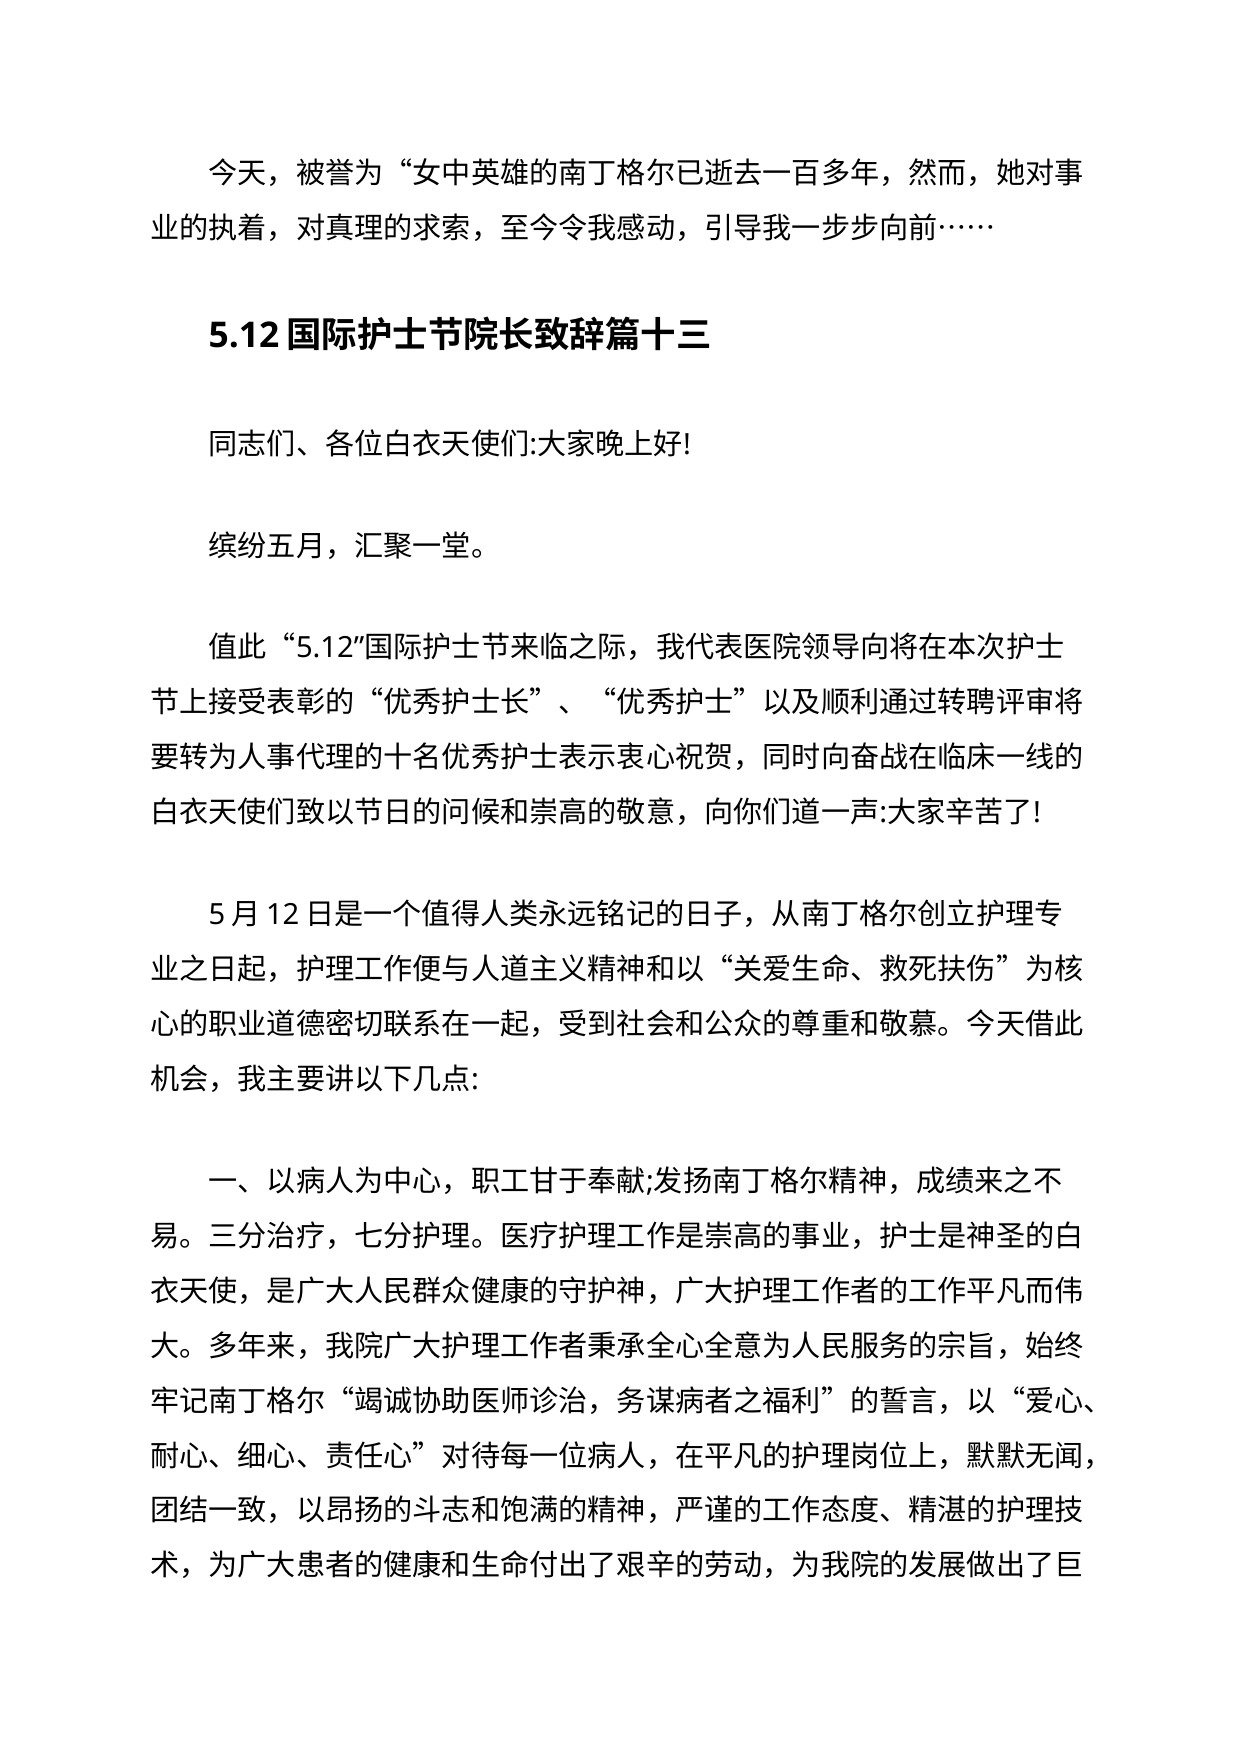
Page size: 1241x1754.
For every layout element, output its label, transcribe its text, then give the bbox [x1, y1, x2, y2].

text 5.12国际护士节院长致辞篇十三 [150, 307, 1090, 358]
text 缤纷五月，汇聚一堂。 [150, 522, 1090, 564]
text 5月12日是一个值得人类永远铭记的日子，从南丁格尔创立护理专业之日起，护理工作便与人道主义精神和以“关爱生命、救死扶伤”为核心的职业道德密切联系在一起，受到社会和公众的尊重和敬慕。今天借此机会，我主要讲以下几点: [150, 891, 1090, 1098]
text 今天，被誉为“女中英雄的南丁格尔已逝去一百多年，然而，她对事业的执着，对真理的求索，至今令我感动，引导我一步步向前…… [150, 150, 1090, 247]
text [150, 1157, 1090, 1584]
text 同志们、各位白衣天使们:大家晚上好! [150, 420, 1090, 463]
text 值此“5.12”国际护士节来临之际，我代表医院领导向将在本次护士节上接受表彰的“优秀护士长”、“优秀护士”以及顺利通过转聘评审将要转为人事代理的十名优秀护士表示衷心祝贺，同时向奋战在临床一线的白衣天使们致以节日的问候和崇高的敬意，向你们道一声:大家辛苦了! [150, 624, 1090, 831]
